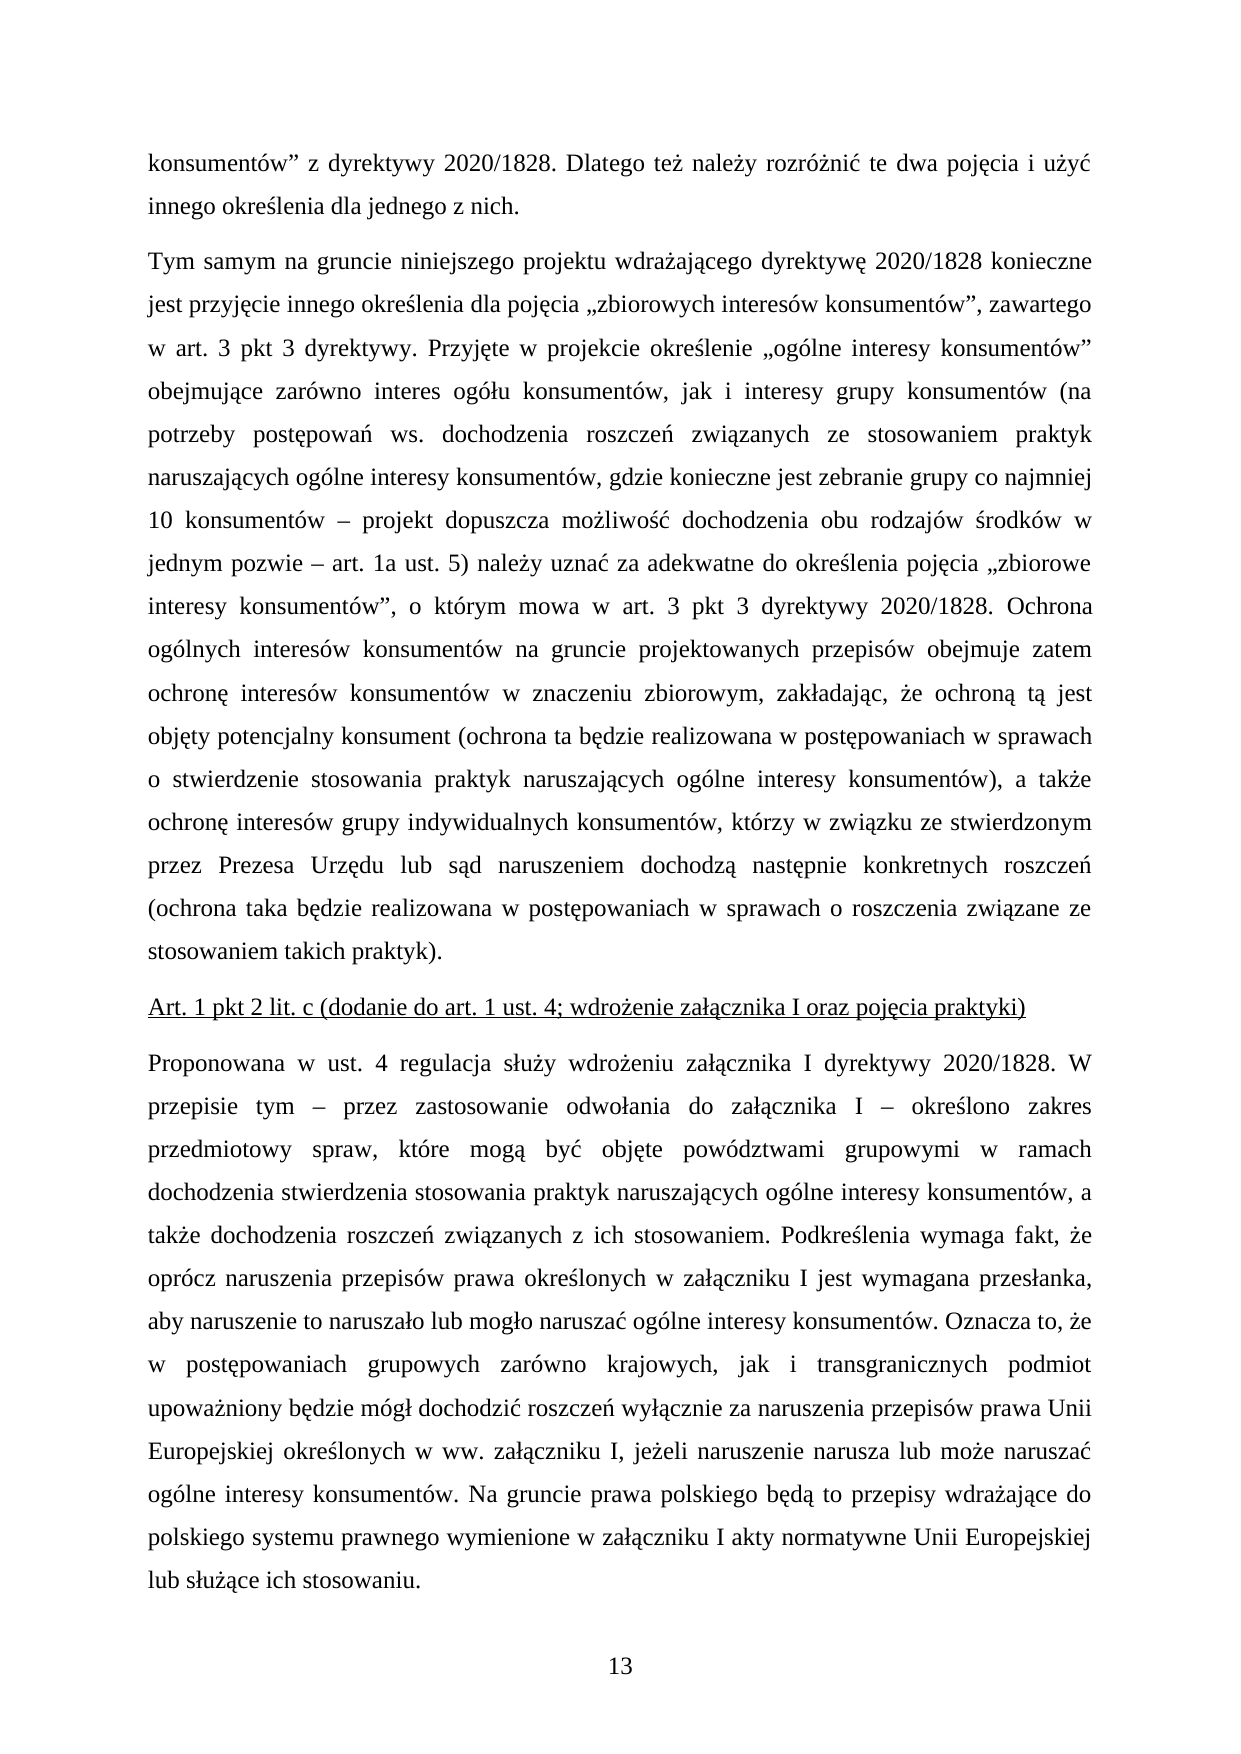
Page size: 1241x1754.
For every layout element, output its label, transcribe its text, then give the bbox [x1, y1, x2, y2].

text Proponowana w ust. 4 regulacja służy wdrożeniu załącznika I dyrektywy 2020/1828. W przepisie tym – przez zastosowanie odwołania do załącznika I – określono zakres przedmiotowy spraw, które mogą być objęte powództwami grupowymi w ramach dochodzenia stwierdzenia stosowania praktyk naruszających ogólne interesy konsumentów, a także dochodzenia roszczeń związanych z ich stosowaniem. Podkreślenia wymaga fakt, że oprócz naruszenia przepisów prawa określonych w załączniku I jest wymagana przesłanka, aby naruszenie to naruszało lub mogło naruszać ogólne interesy konsumentów. Oznacza to, że w postępowaniach grupowych zarówno krajowych, jak i transgranicznych podmiot upoważniony będzie mógł dochodzić roszczeń wyłącznie za naruszenia przepisów prawa Unii Europejskiej określonych w ww. załączniku I, jeżeli naruszenie narusza lub może naruszać ogólne interesy konsumentów. Na gruncie prawa polskiego będą to przepisy wdrażające do polskiego systemu prawnego wymienione w załączniku I akty normatywne Unii Europejskiej lub służące ich stosowaniu. [148, 1048, 1093, 1594]
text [148, 148, 1093, 219]
text Art. 1 pkt 2 lit. c (dodanie do art. 1 ust. 4; wdrożenie załącznika I oraz pojęcia praktyki) [148, 992, 1093, 1021]
text Tym samym na gruncie niniejszego projektu wdrażającego dyrektywę 2020/1828 konieczne jest przyjęcie innego określenia dla pojęcia „zbiorowych interesów konsumentów”, zawartego w art. 3 pkt 3 dyrektywy. Przyjęte w projekcie określenie „ogólne interesy konsumentów” obejmujące zarówno interes ogółu konsumentów, jak i interesy grupy konsumentów (na potrzeby postępowań ws. dochodzenia roszczeń związanych ze stosowaniem praktyk naruszających ogólne interesy konsumentów, gdzie konieczne jest zebranie grupy co najmniej 10 konsumentów – projekt dopuszcza możliwość dochodzenia obu rodzajów środków w jednym pozwie – art. 1a ust. 5) należy uznać za adekwatne do określenia pojęcia „zbiorowe interesy konsumentów”, o którym mowa w art. 3 pkt 3 dyrektywy 2020/1828. Ochrona ogólnych interesów konsumentów na gruncie projektowanych przepisów obejmuje zatem ochronę interesów konsumentów w znaczeniu zbiorowym, zakładając, że ochroną tą jest objęty potencjalny konsument (ochrona ta będzie realizowana w postępowaniach w sprawach o stwierdzenie stosowania praktyk naruszających ogólne interesy konsumentów), a także ochronę interesów grupy indywidualnych konsumentów, którzy w związku ze stwierdzonym przez Prezesa Urzędu lub sąd naruszeniem dochodzą następnie konkretnych roszczeń (ochrona taka będzie realizowana w postępowaniach w sprawach o roszczenia związane ze stosowaniem takich praktyk). [148, 246, 1093, 965]
